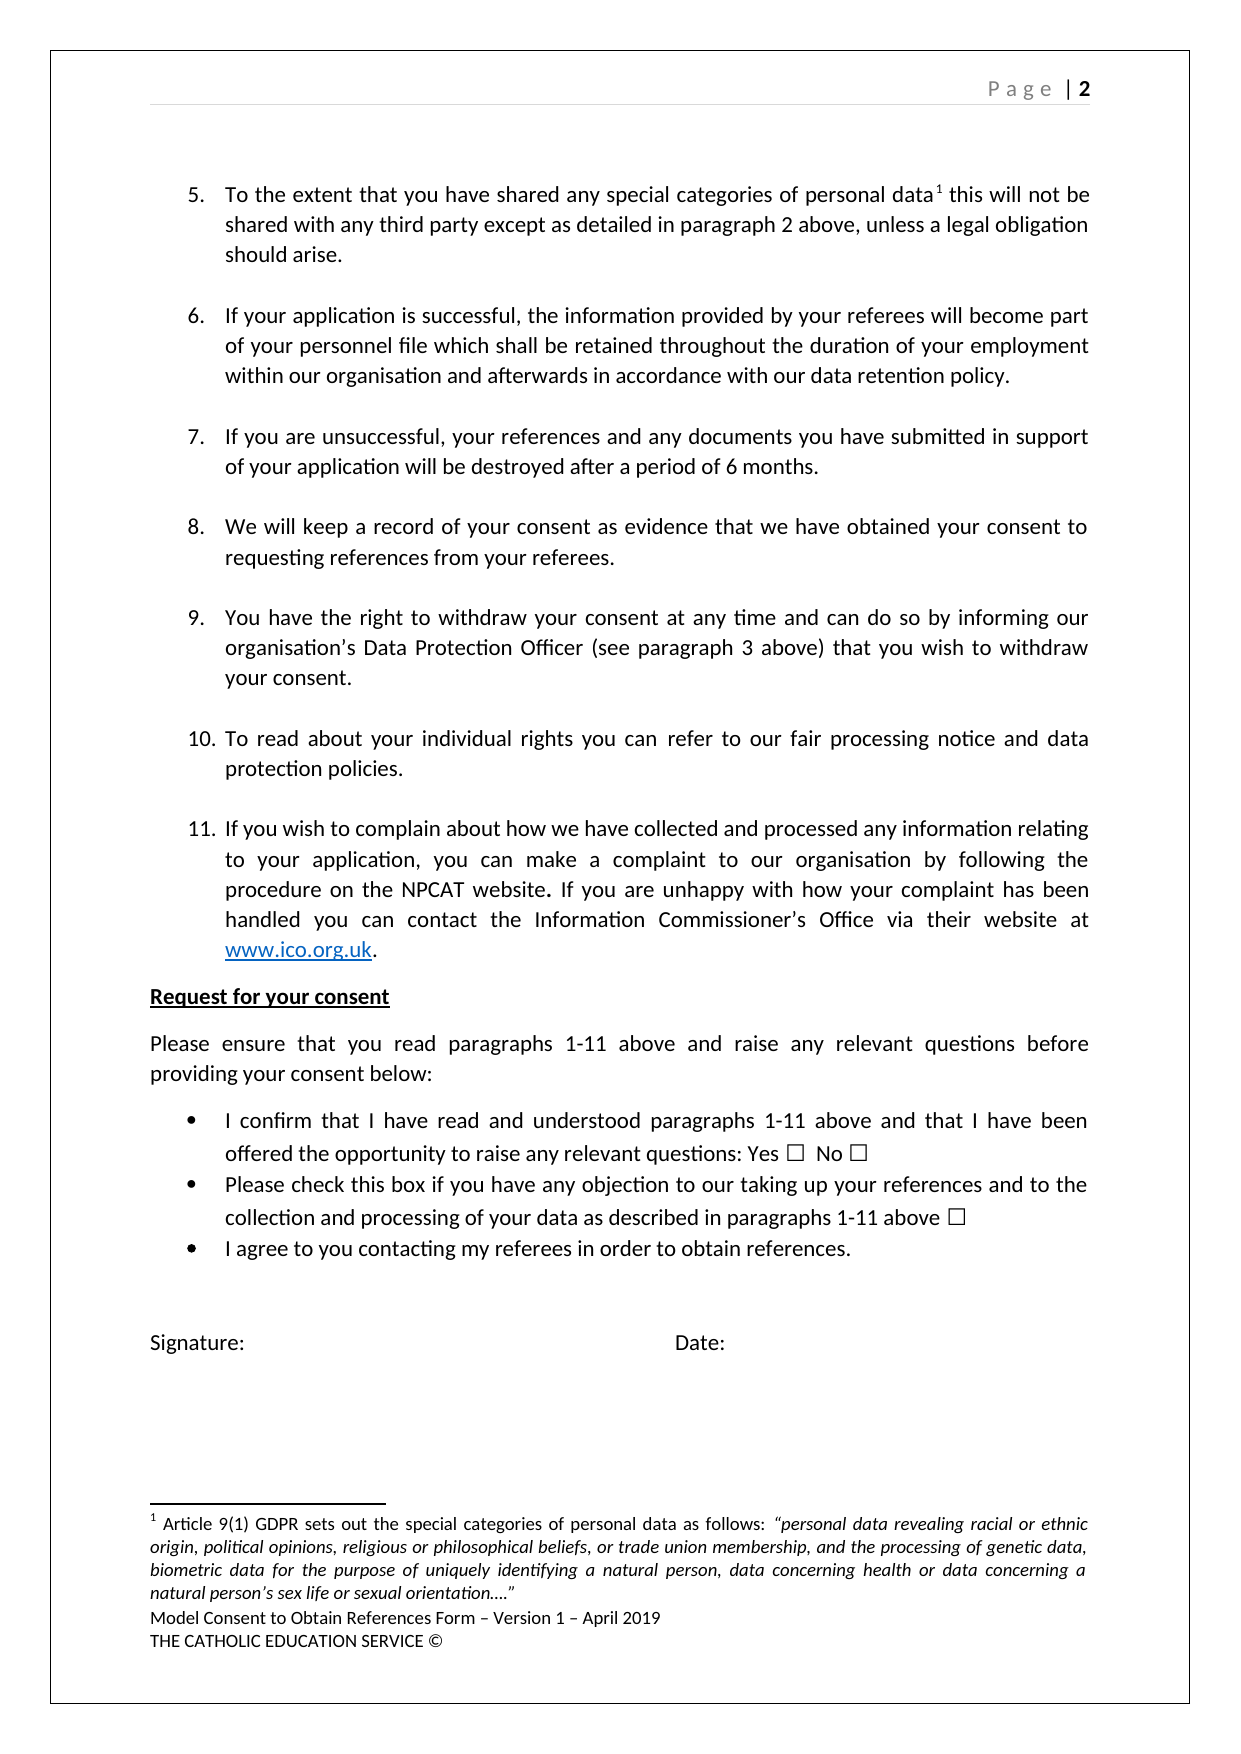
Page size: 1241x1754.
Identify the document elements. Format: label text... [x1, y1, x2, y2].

list Please check this box if you have any objection to our taking up your references and to the collection and processing of your data as described in paragraphs 1-11 above [187, 1170, 1090, 1232]
text Signature: Date: [150, 1328, 1090, 1356]
list I confirm that I have read and understood paragraphs 1-11 above and that I have been offered the opportunity to raise any relevant questions: Yes No [187, 1106, 1090, 1168]
text Request for your consent [150, 982, 1090, 1010]
list We will keep a record of your consent as evidence that we have obtained your consent to requesting references from your referees. [187, 512, 1090, 571]
list You have the right to withdraw your consent at any time and can do so by informing our organisation’s Data Protection Officer (see paragraph 3 above) that you wish to withdraw your consent. [187, 603, 1090, 692]
list I agree to you contacting my referees in order to obtain references. [187, 1234, 1090, 1262]
list If you wish to complain about how we have collected and processed any information relating to your application, you can make a complaint to our organisation by following the procedure on the NPCAT website. If you are unhappy with how your complaint has been handled you can contact the Information Commissioner’s Office via their website at www.ico.org.uk. [187, 814, 1090, 963]
list If your application is successful, the information provided by your referees will become part of your personnel file which shall be retained throughout the duration of your employment within our organisation and afterwards in accordance with our data retention policy. [187, 301, 1090, 389]
list To the extent that you have shared any special categories of personal data this will not be shared with any third party except as detailed in paragraph 2 above, unless a legal obligation should arise. [187, 180, 1090, 269]
list To read about your individual rights you can refer to our fair processing notice and data protection policies. [187, 724, 1090, 782]
text Please ensure that you read paragraphs 1-11 above and raise any relevant questions before providing your consent below: [150, 1029, 1090, 1087]
list If you are unsuccessful, your references and any documents you have submitted in support of your application will be destroyed after a period of 6 months. [187, 422, 1090, 480]
